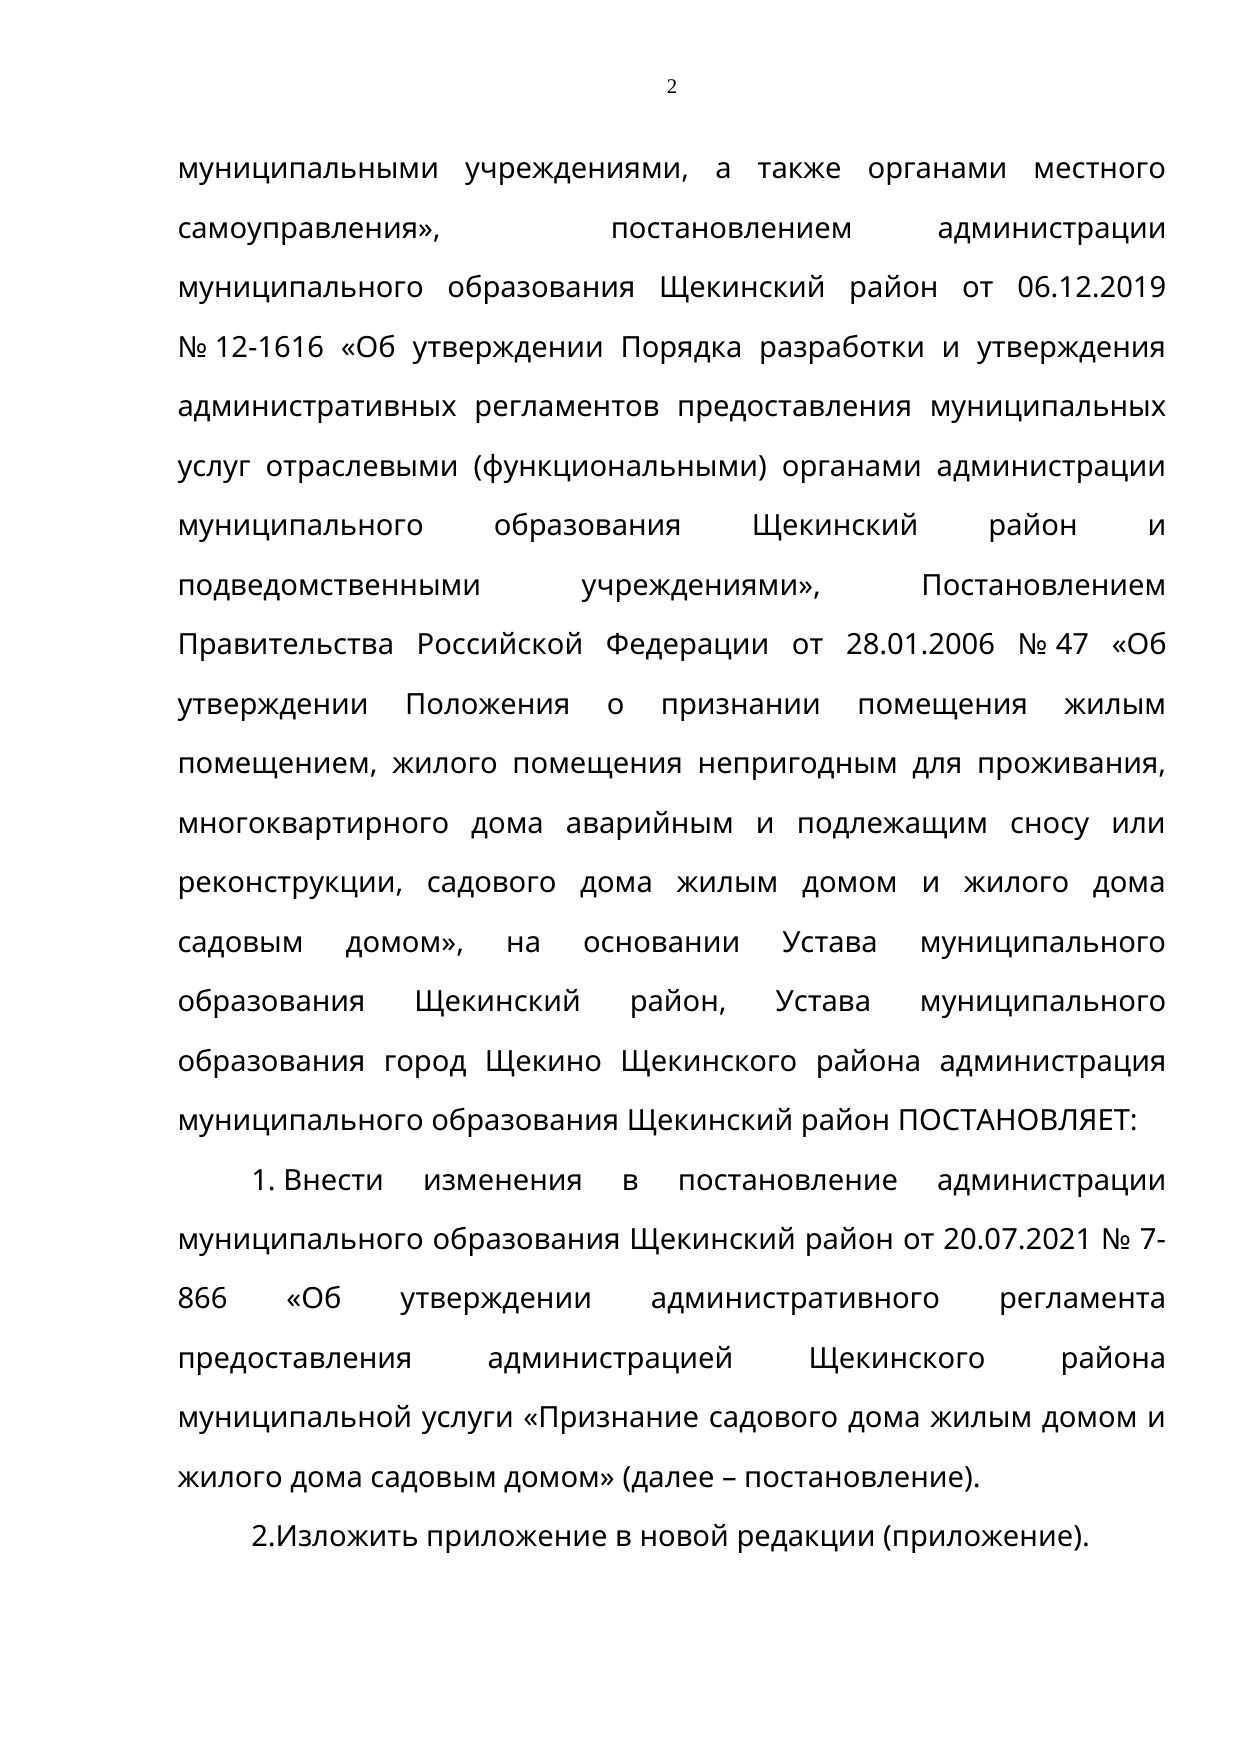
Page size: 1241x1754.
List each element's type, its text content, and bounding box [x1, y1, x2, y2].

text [177, 148, 1167, 1139]
text 1. Внести изменения в постановление администрации муниципального образования Щекинский район от 20.07.2021 № 7-866 «Об утверждении административного регламента предоставления администрацией Щекинского района муниципальной услуги «Признание садового дома жилым домом и жилого дома садовым домом» (далее – постановление). [177, 1159, 1167, 1496]
text 2.Изложить приложение в новой редакции (приложение). [177, 1516, 1167, 1555]
